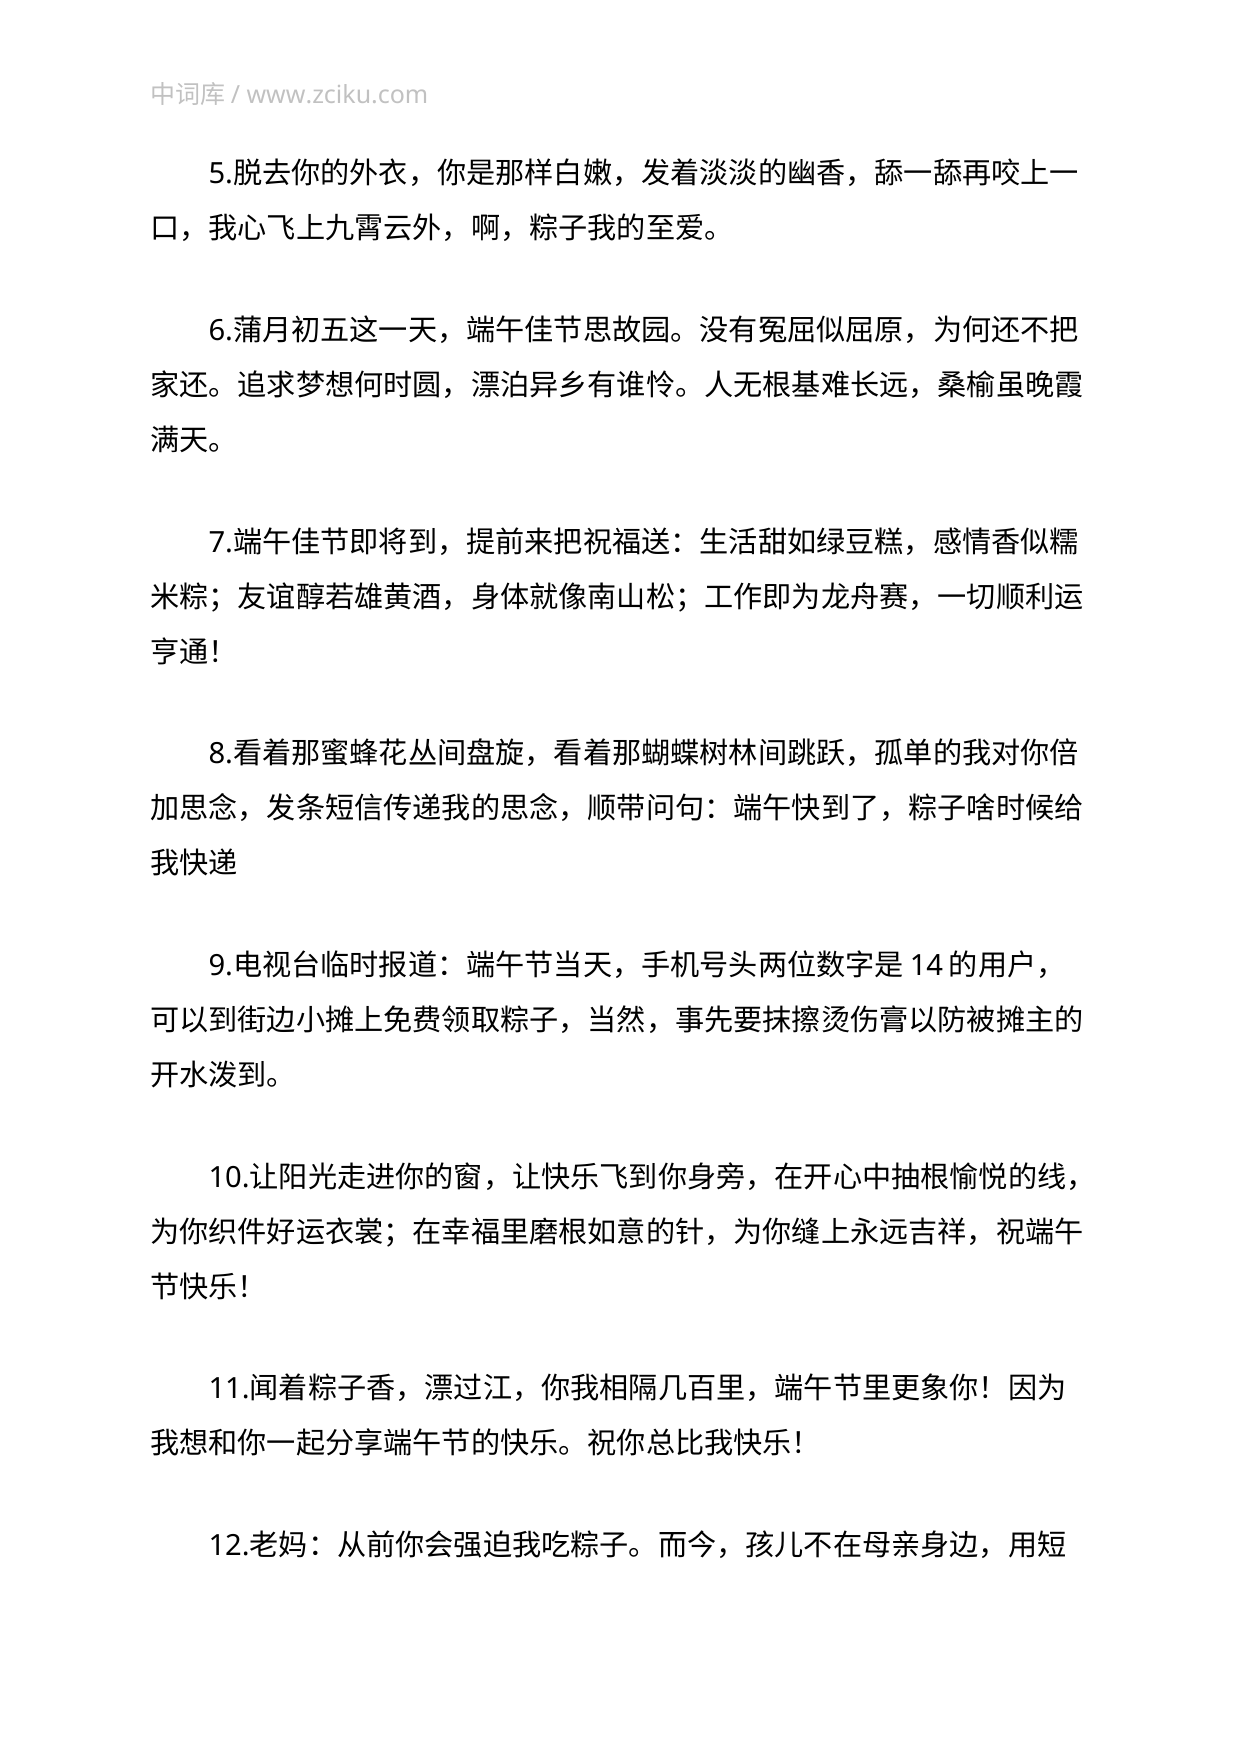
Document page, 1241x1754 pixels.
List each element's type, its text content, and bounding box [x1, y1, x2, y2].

text 11.闻着粽子香，漂过江，你我相隔几百里，端午节里更象你！因为我想和你一起分享端午节的快乐。祝你总比我快乐！ [150, 1365, 1090, 1462]
text 7.端午佳节即将到，提前来把祝福送：生活甜如绿豆糕，感情香似糯米粽；友谊醇若雄黄酒，身体就像南山松；工作即为龙舟赛，一切顺利运亨通！ [150, 518, 1090, 671]
text 6.蒲月初五这一天，端午佳节思故园。没有冤屈似屈原，为何还不把家还。追求梦想何时圆，漂泊异乡有谁怜。人无根基难长远，桑榆虽晚霞满天。 [150, 307, 1090, 459]
text 10.让阳光走进你的窗，让快乐飞到你身旁，在开心中抽根愉悦的线，为你织件好运衣裳；在幸福里磨根如意的针，为你缝上永远吉祥，祝端午节快乐！ [150, 1153, 1090, 1306]
text 9.电视台临时报道：端午节当天，手机号头两位数字是14的用户，可以到街边小摊上免费领取粽子，当然，事先要抹擦烫伤膏以防被摊主的开水泼到。 [150, 942, 1090, 1094]
text 5.脱去你的外衣，你是那样白嫩，发着淡淡的幽香，舔一舔再咬上一口，我心飞上九霄云外，啊，粽子我的至爱。 [150, 150, 1090, 247]
text 8.看着那蜜蜂花丛间盘旋，看着那蝴蝶树林间跳跃，孤单的我对你倍加思念，发条短信传递我的思念，顺带问句：端午快到了，粽子啥时候给我快递 [150, 730, 1090, 882]
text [150, 1522, 1090, 1564]
